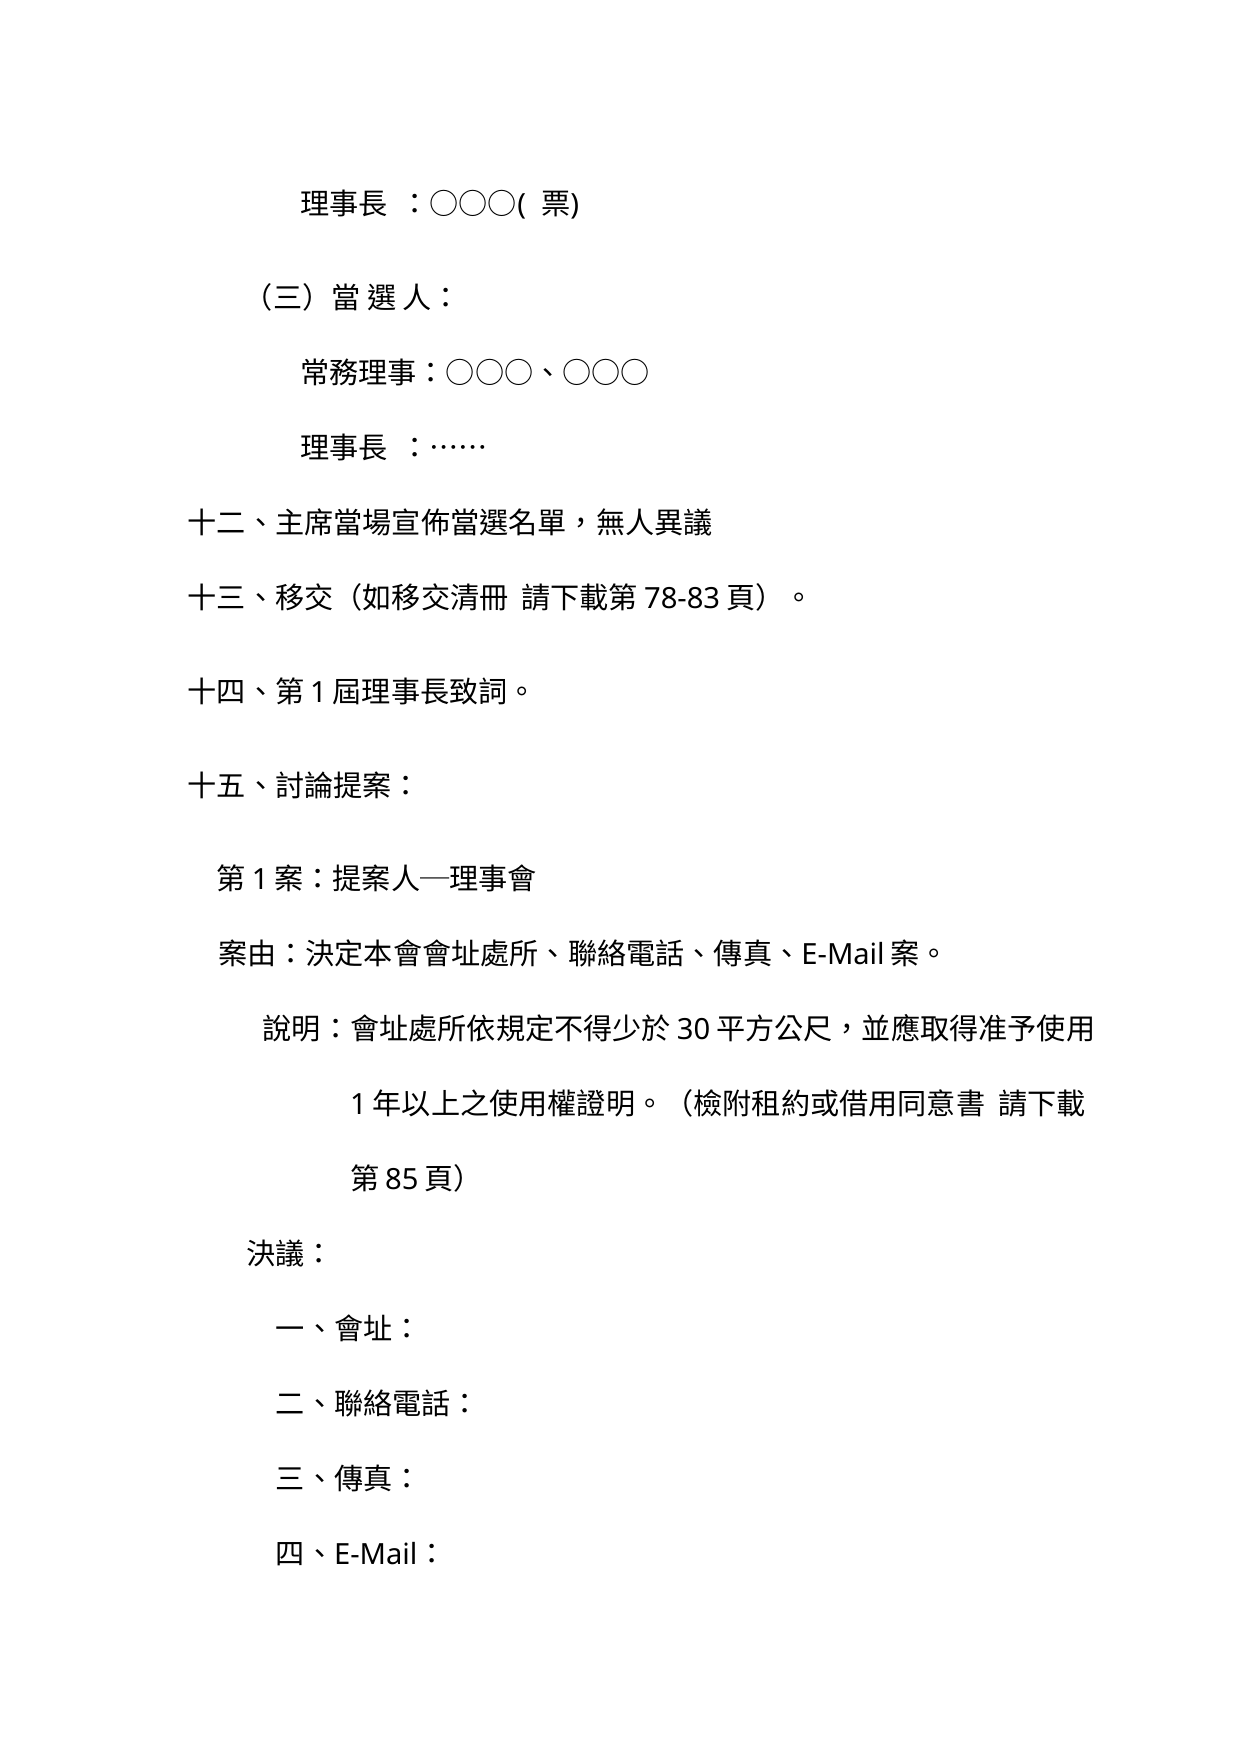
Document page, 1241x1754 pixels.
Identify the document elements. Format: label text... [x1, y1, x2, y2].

text 案由：決定本會會址處所、聯絡電話、傳真、E-Mail案。 [187, 914, 1107, 989]
text 十二、主席當場宣佈當選名單，無人異議 [187, 483, 1107, 558]
text 說明：會址處所依規定不得少於，並應取得准予使用1年以上之使用權證明。（檢附租約或借用同意書 請下載第85頁） [262, 989, 1107, 1214]
text 第1案：提案人─理事會 [187, 839, 1107, 914]
text 決議： [187, 1214, 1107, 1289]
text 二、聯絡電話： [276, 1364, 1107, 1439]
text （三）當 選 人： [244, 258, 1107, 333]
text 三、傳真： [276, 1439, 1107, 1514]
text 一、會址： [276, 1289, 1107, 1364]
text 理事長 ：…… [187, 408, 1107, 483]
text 十五、討論提案： [187, 746, 1107, 821]
text 十三、移交（如移交清冊 請下載第78-83頁）。 [187, 558, 1107, 633]
text 十四、第1屆理事長致詞。 [187, 652, 1107, 727]
text 理事長 ：○○○( 票) [187, 164, 1107, 239]
text 常務理事：○○○、○○○ [187, 333, 1107, 408]
text 四、E-Mail： [276, 1514, 1107, 1589]
